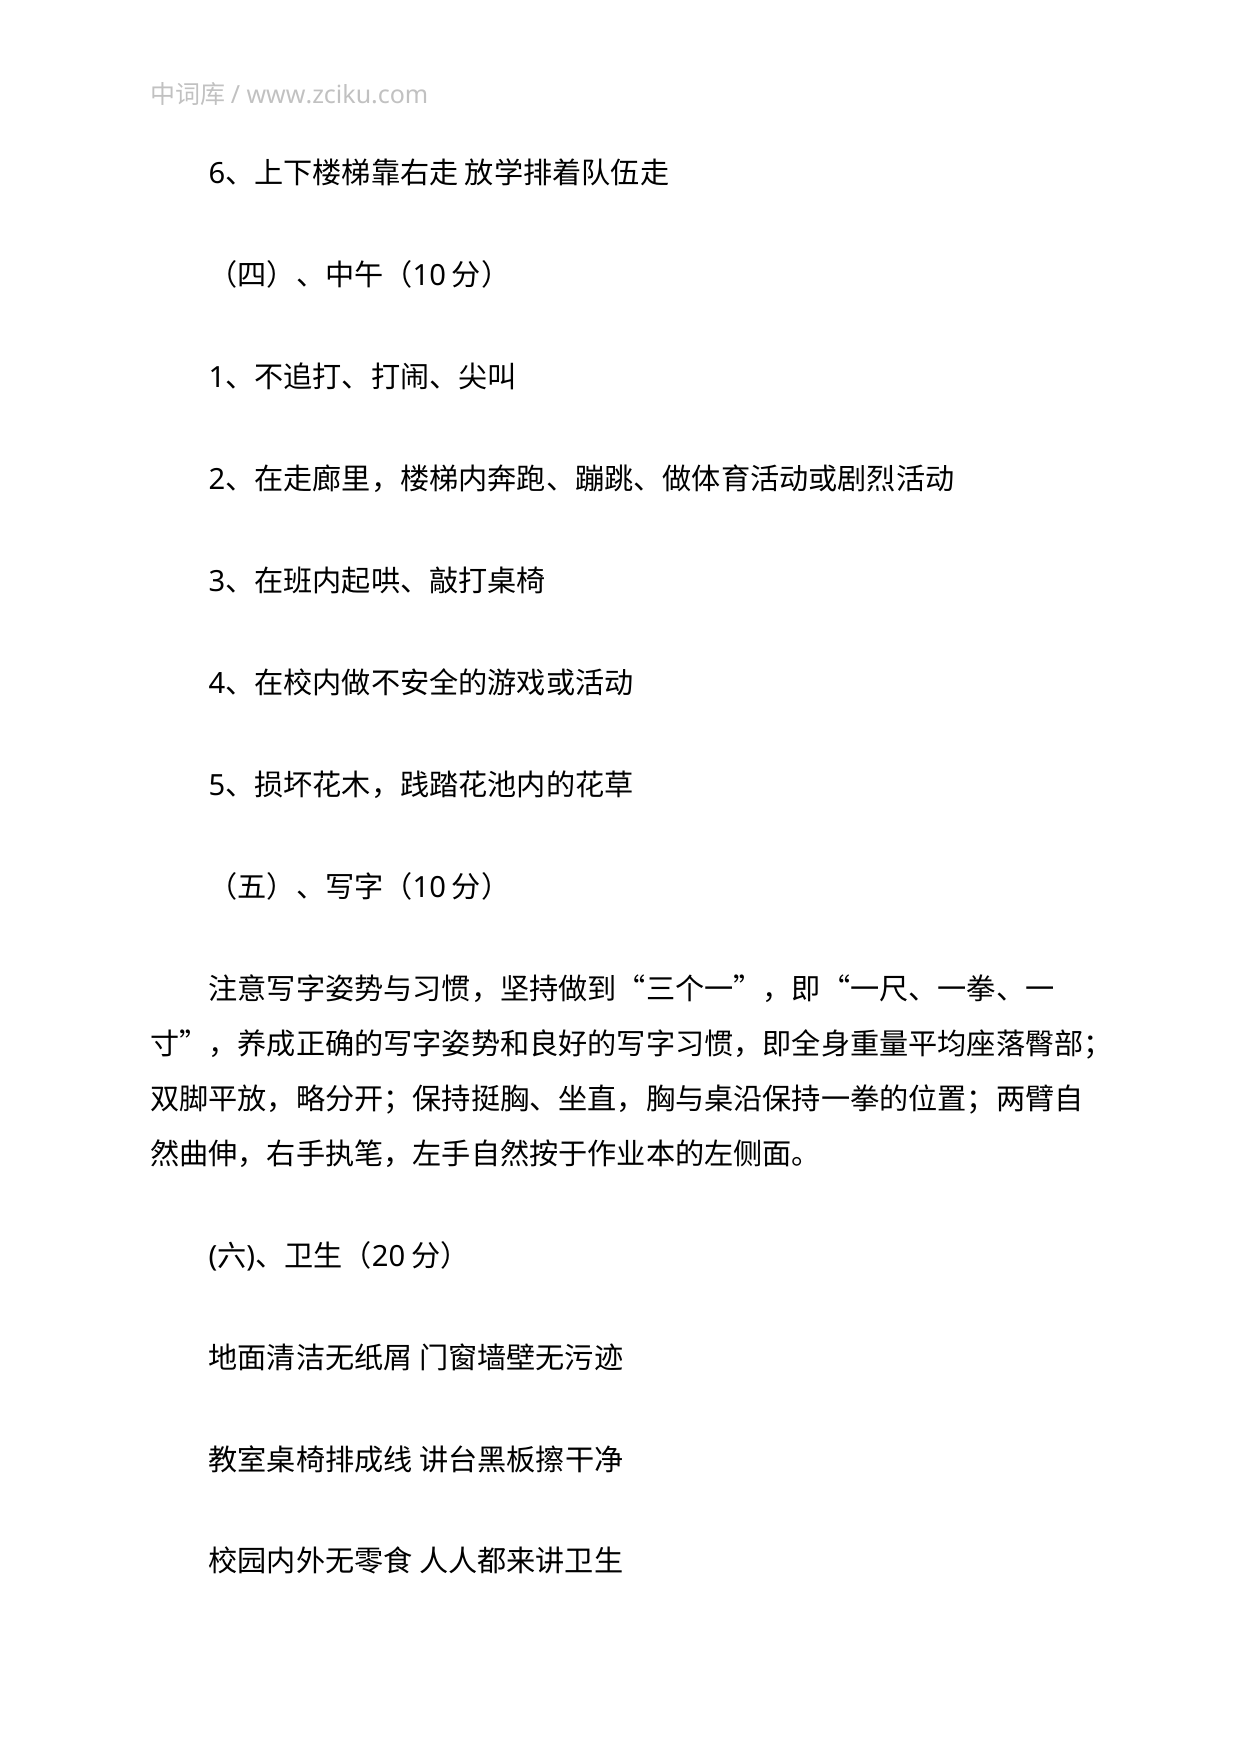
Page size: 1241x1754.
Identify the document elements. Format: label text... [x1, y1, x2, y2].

text 教室桌椅排成线 讲台黑板擦干净 [150, 1436, 1090, 1478]
text （四）、中午（10分） [150, 252, 1090, 294]
text 3、在班内起哄、敲打桌椅 [150, 558, 1090, 600]
text 地面清洁无纸屑 门窗墙壁无污迹 [150, 1334, 1090, 1377]
text (六)、卫生（20分） [150, 1232, 1090, 1275]
text （五）、写字（10分） [150, 864, 1090, 906]
text 1、不追打、打闹、尖叫 [150, 354, 1090, 396]
text 4、在校内做不安全的游戏或活动 [150, 660, 1090, 702]
text 2、在走廊里，楼梯内奔跑、蹦跳、做体育活动或剧烈活动 [150, 456, 1090, 498]
text 校园内外无零食 人人都来讲卫生 [150, 1538, 1090, 1580]
text 注意写字姿势与习惯，坚持做到“三个一”，即“一尺、一拳、一寸”，养成正确的写字姿势和良好的写字习惯，即全身重量平均座落臀部；双脚平放，略分开；保持挺胸、坐直，胸与桌沿保持一拳的位置；两臂自然曲伸，右手执笔，左手自然按于作业本的左侧面。 [150, 966, 1090, 1173]
text 6、上下楼梯靠右走 放学排着队伍走 [150, 150, 1090, 192]
text 5、损坏花木，践踏花池内的花草 [150, 762, 1090, 804]
